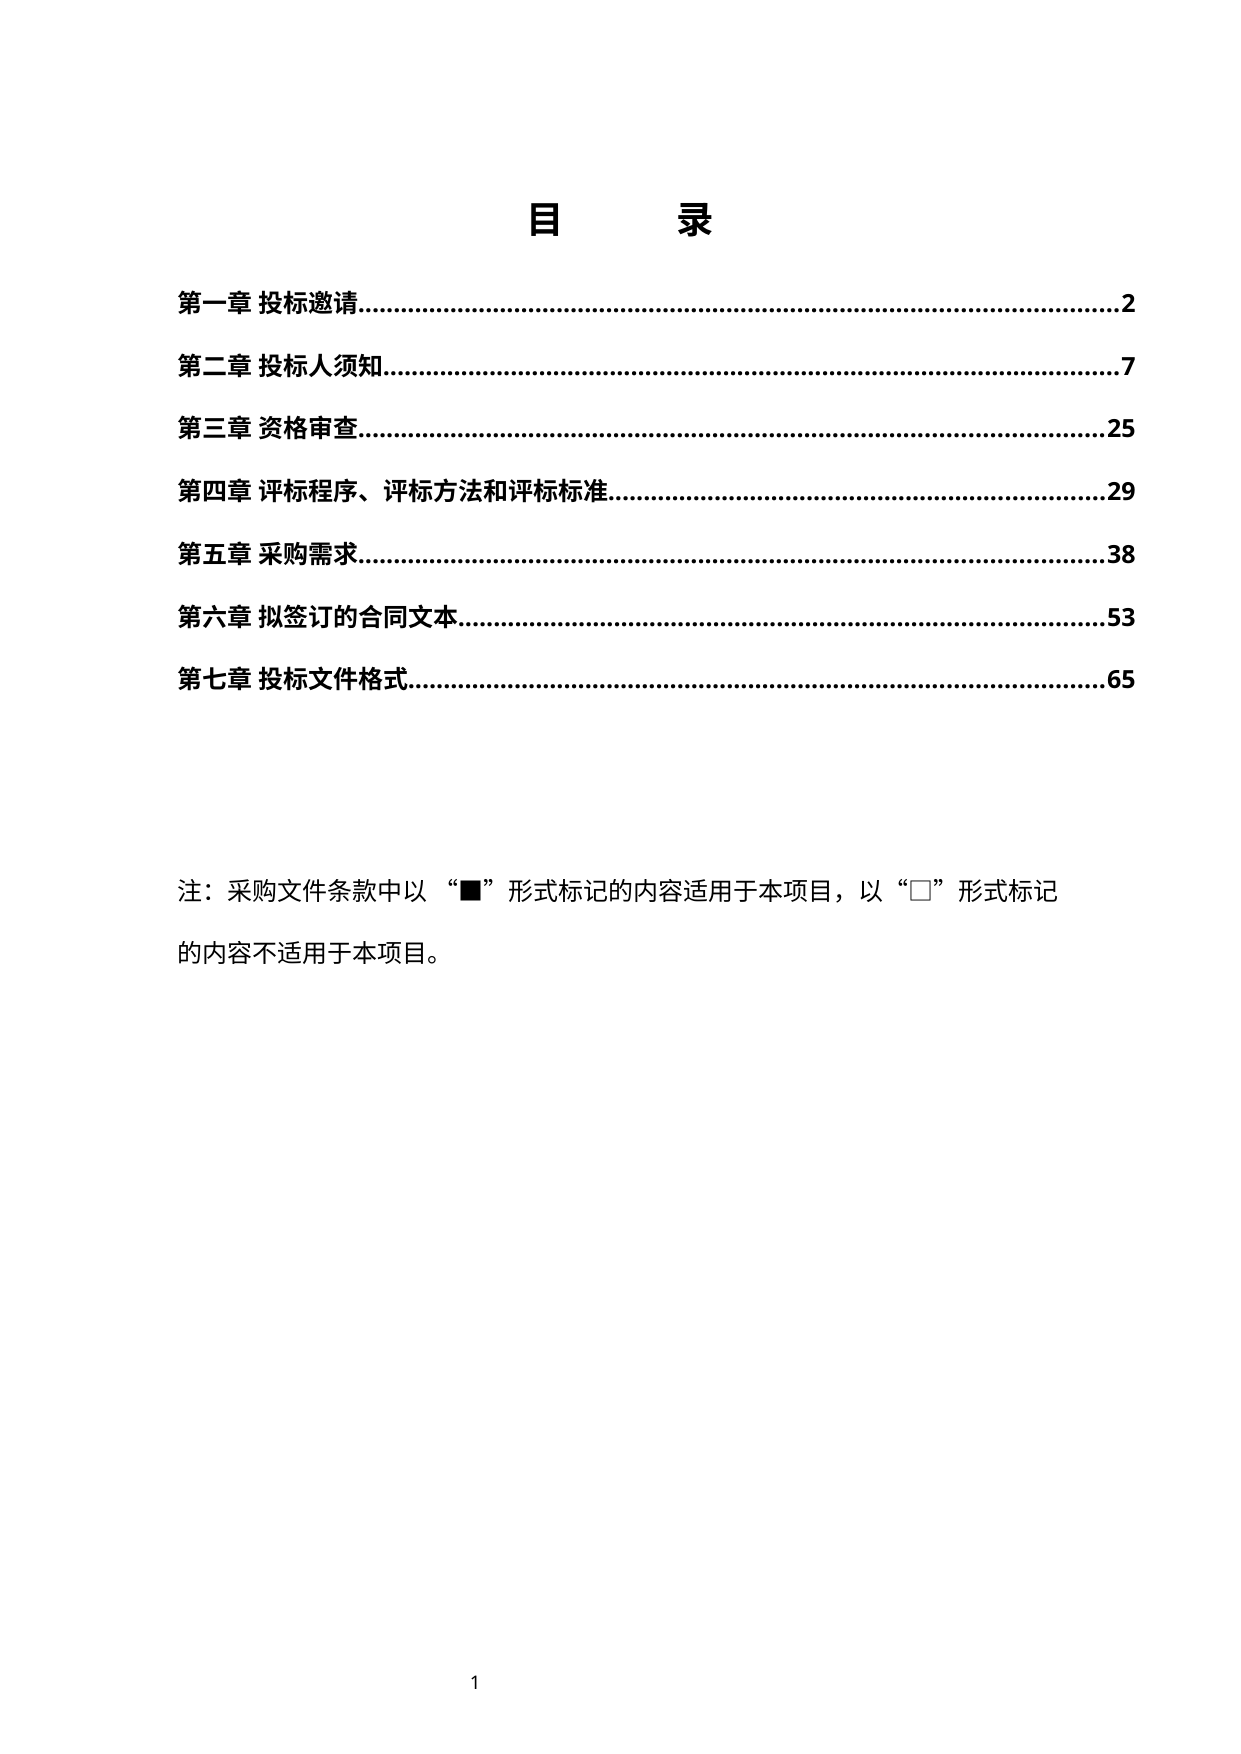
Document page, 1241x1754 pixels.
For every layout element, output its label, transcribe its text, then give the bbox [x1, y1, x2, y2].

text 第六章 拟签订的合同文本 53 [177, 597, 1135, 633]
text 目 录 [105, 189, 1135, 244]
text 注：采购文件条款中以 “■”形式标记的内容适用于本项目，以“□”形式标记的内容不适用于本项目。 [177, 872, 1063, 969]
text 第三章 资格审查 25 [177, 409, 1135, 445]
text 第一章 投标邀请 2 [177, 283, 1135, 320]
text 第五章 采购需求 38 [177, 534, 1135, 571]
text 第二章 投标人须知 7 [177, 346, 1135, 382]
text 第七章 投标文件格式 65 [177, 660, 1135, 696]
text 第四章 评标程序、评标方法和评标标准 29 [177, 472, 1135, 508]
